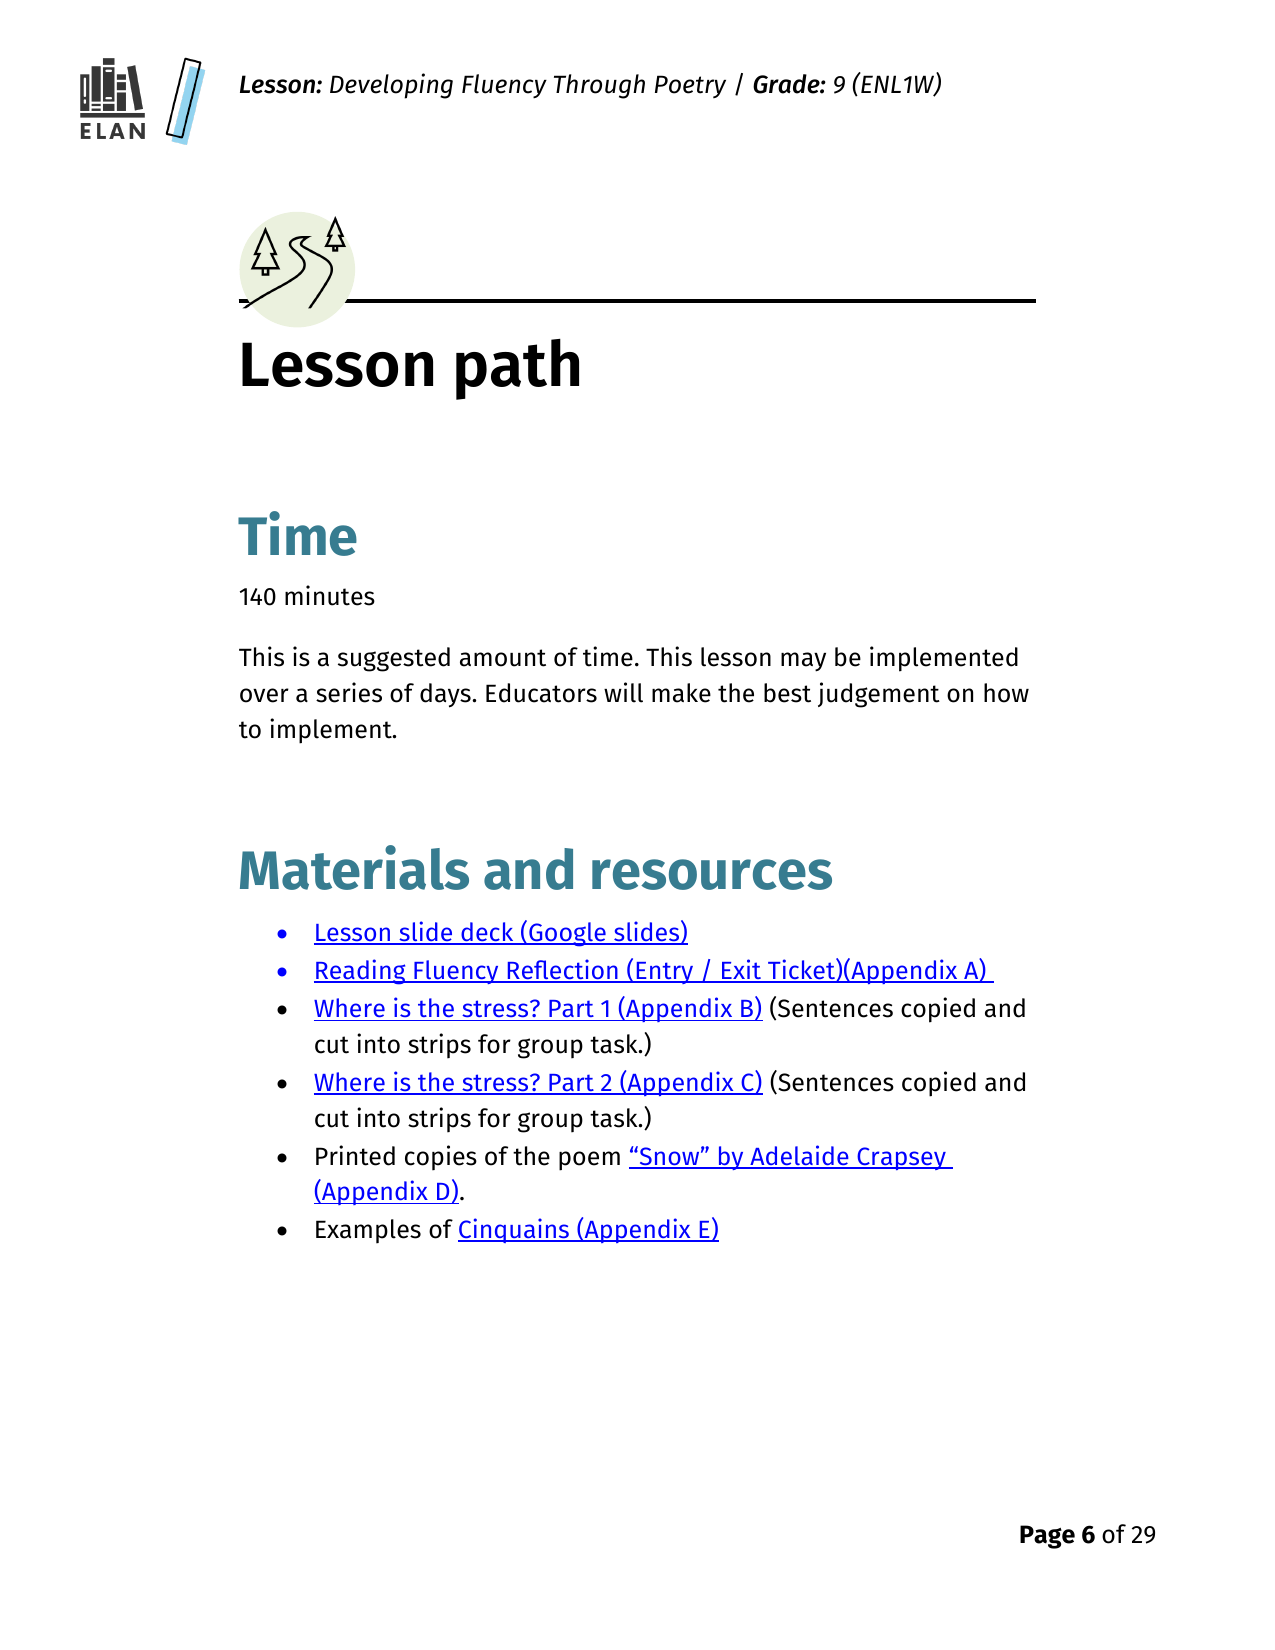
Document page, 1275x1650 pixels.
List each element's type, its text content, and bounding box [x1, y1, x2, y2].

picture [235, 215, 352, 312]
list Examples of Cinquains (Appendix E) [276, 1213, 1036, 1245]
list Printed copies of the poem “Snow” by Adelaide Crapsey (Appendix D). [276, 1140, 1036, 1207]
text 140 minutes [238, 582, 1036, 612]
list Where is the stress? Part 1 (Appendix B) (Sentences copied and cut into strips for group task.) [276, 992, 1036, 1060]
subtitle Materials and resources [238, 839, 1036, 904]
list Where is the stress? Part 2 (Appendix C) (Sentences copied and cut into strips for group task.) [276, 1066, 1036, 1134]
picture [78, 55, 220, 147]
list Lesson slide deck (Google slides) [276, 916, 1036, 948]
subtitle Lesson path [238, 303, 1036, 402]
list Reading Fluency Reflection (Entry / Exit Ticket)(Appendix A) [276, 954, 1036, 986]
text This is a suggested amount of time. This lesson may be implemented over a series of days. Educators will make the best judgement on how to implement. [238, 643, 1036, 745]
subtitle Time [238, 505, 1036, 570]
